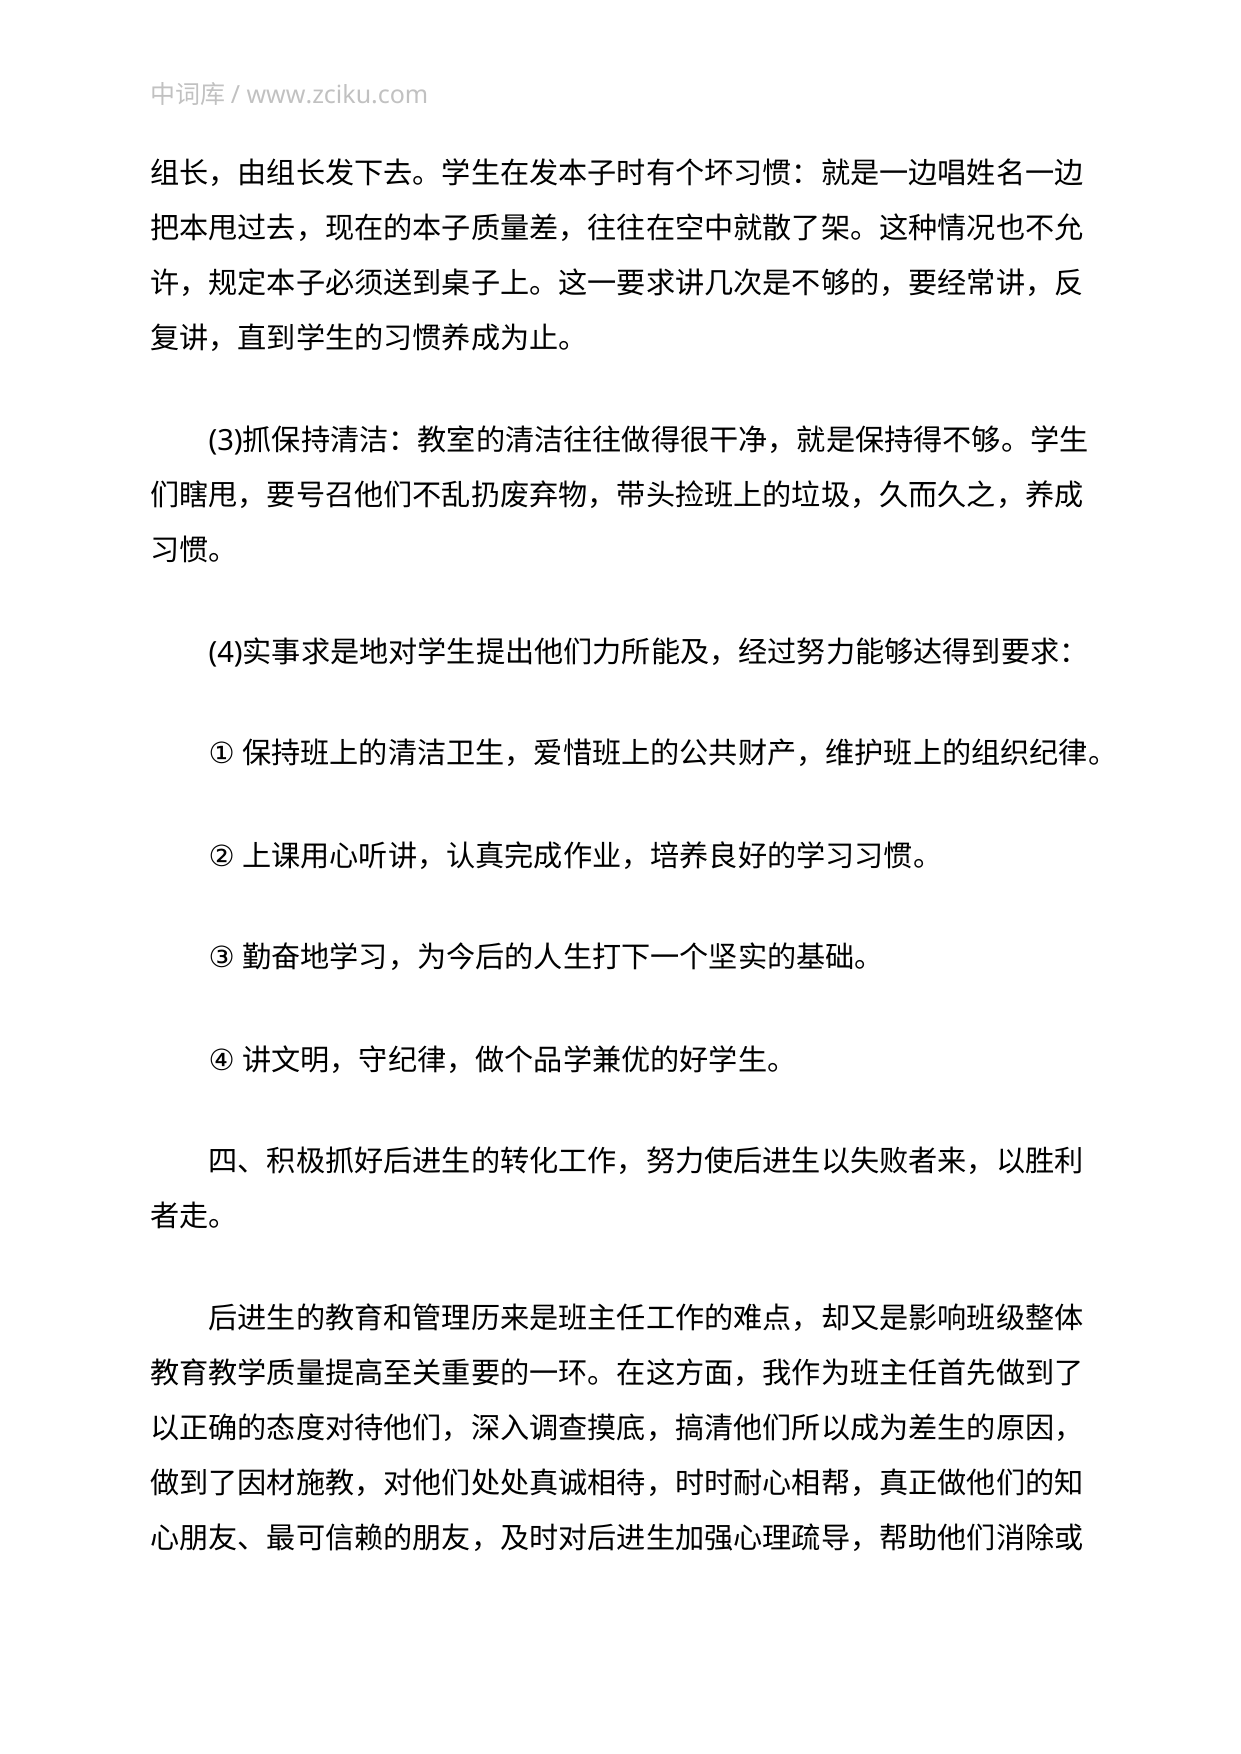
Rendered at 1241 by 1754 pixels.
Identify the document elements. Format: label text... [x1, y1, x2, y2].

text 四、积极抓好后进生的转化工作，努力使后进生以失败者来，以胜利者走。 [150, 1138, 1090, 1235]
text (3)抓保持清洁：教室的清洁往往做得很干净，就是保持得不够。学生们瞎甩，要号召他们不乱扔废弃物，带头捡班上的垃圾，久而久之，养成习惯。 [150, 416, 1090, 569]
text ③ 勤奋地学习，为今后的人生打下一个坚实的基础。 [150, 934, 1090, 976]
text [150, 1295, 1090, 1557]
text ① 保持班上的清洁卫生，爱惜班上的公共财产，维护班上的组织纪律。 [150, 730, 1090, 772]
text ④ 讲文明，守纪律，做个品学兼优的好学生。 [150, 1036, 1090, 1078]
text ② 上课用心听讲，认真完成作业，培养良好的学习习惯。 [150, 832, 1090, 874]
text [150, 150, 1090, 357]
text (4)实事求是地对学生提出他们力所能及，经过努力能够达得到要求： [150, 628, 1090, 671]
